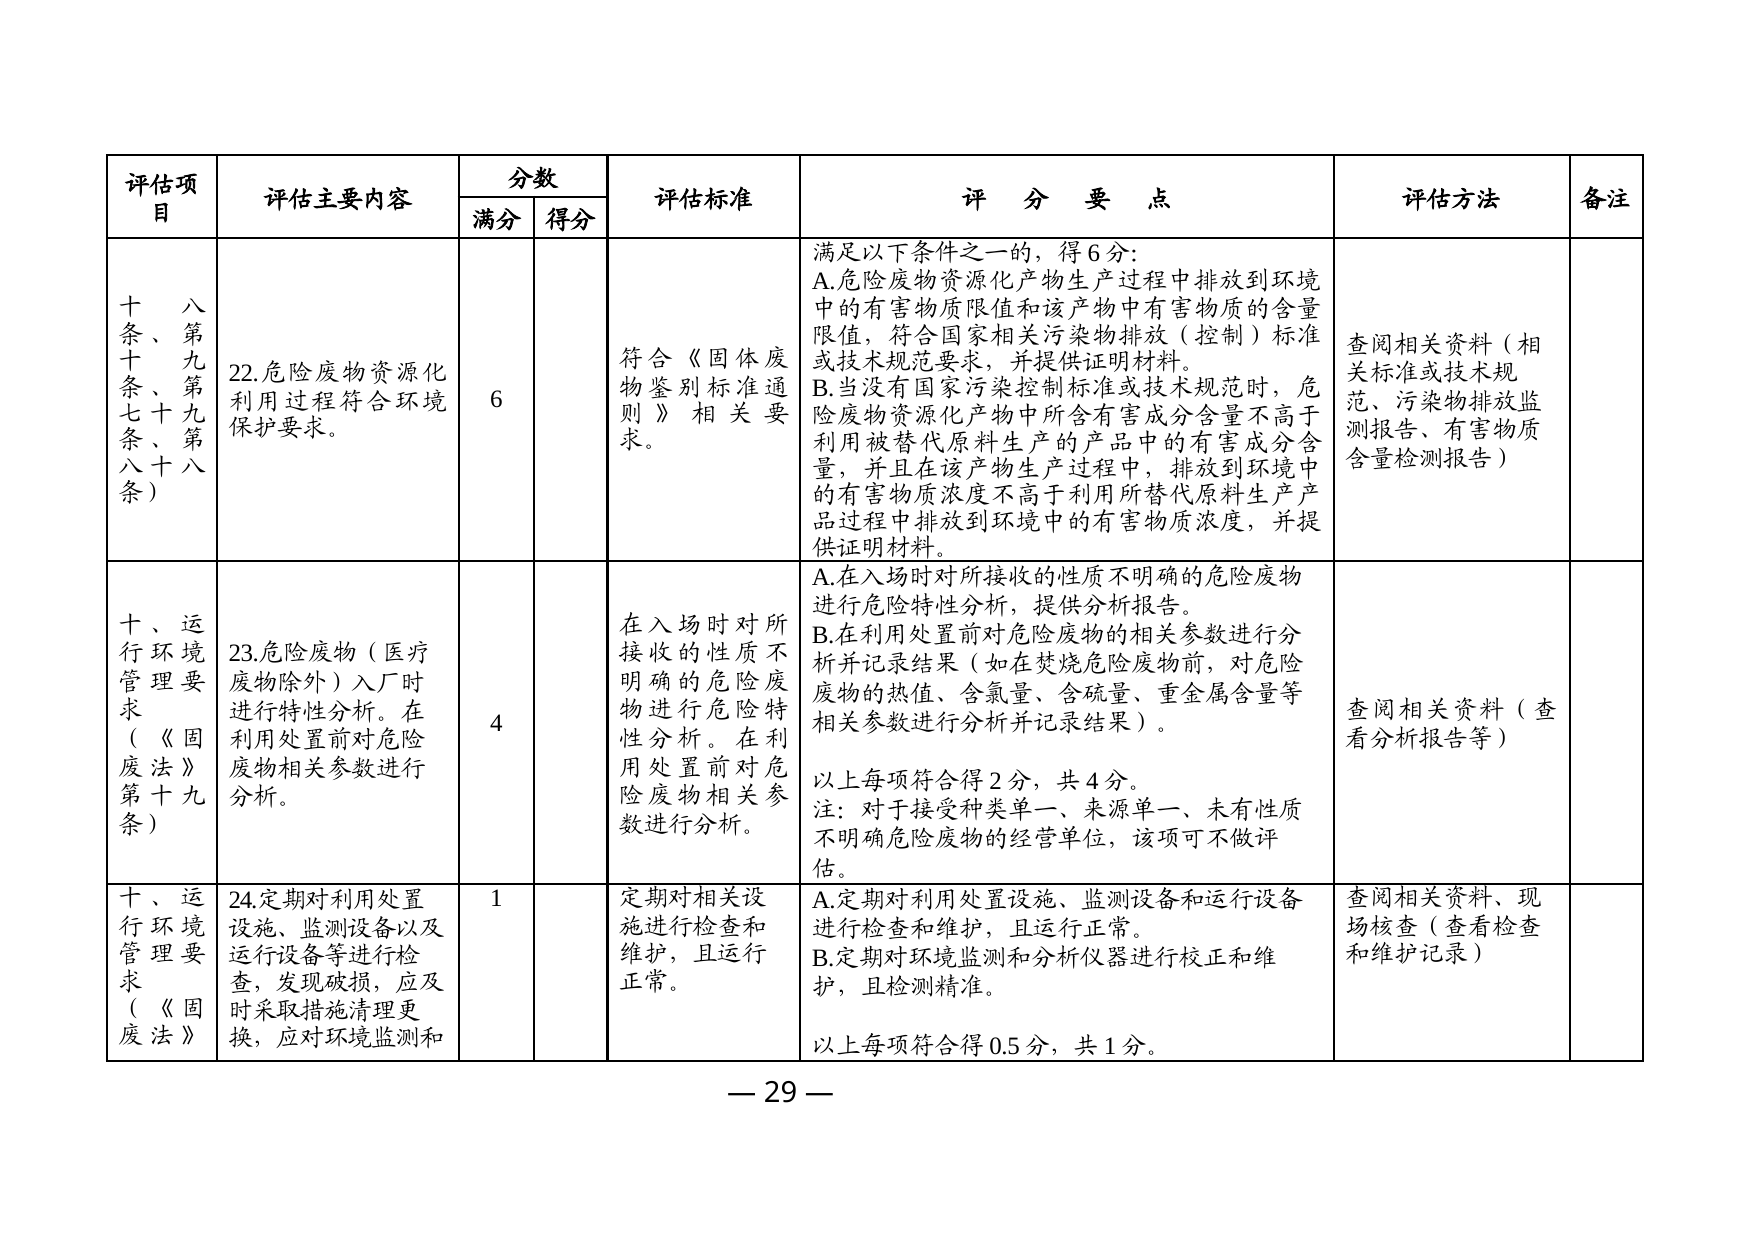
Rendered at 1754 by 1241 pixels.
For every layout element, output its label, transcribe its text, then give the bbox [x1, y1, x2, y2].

table_cell 23.危险废物（医疗废物除外）入厂时进行特性分析。在利用处置前对危险废物相关参数进行分析。 [218, 562, 458, 883]
table_cell [535, 562, 606, 883]
table_cell 查阅相关资料、现场核查（查看检查和维护记录） [1335, 885, 1569, 1060]
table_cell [801, 885, 1333, 1060]
table_header 评 分 要 点 [801, 156, 1333, 237]
table_cell [1571, 885, 1642, 1060]
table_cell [218, 885, 458, 1060]
table_header 评估主要内容 [218, 156, 458, 237]
table_cell 在入场时对所接收的性质不明确的危险废物进行危险特性分析。在利用处置前对危险废物相关参数进行分析。 [609, 562, 799, 883]
table_cell 查阅相关资料（相关标准或技术规范、污染物排放监测报告、有害物质含量检测报告） [1335, 239, 1569, 560]
table_cell 十、运行环境管理要求（《固废法》第十九条） [108, 885, 216, 1060]
table_cell 4 [460, 562, 533, 883]
table_cell 得分 [535, 198, 606, 237]
table_cell 22.危险废物资源化利用过程符合环境保护要求。 [218, 239, 458, 560]
table_cell 定期对相关设施进行检查和维护，且运行正常。 [609, 885, 799, 1060]
table_cell 6 [460, 239, 533, 560]
table_header 评估标准 [609, 156, 799, 237]
table_header 备注 [1571, 156, 1642, 237]
table_cell 满足以下条件之一的，得6分： A.危险废物资源化产物生产过程中排放到环境中的有害物质限值和该产物中有害物质的含量限值，符合国家相关污染物排放（控制）标准或技术规范要求，并提供证明材料。 B.当没有国家污染控制标准或技术规范时，危险废物资源化产物中所含有害成分含量不高于利用被替代原料生产的产品中的有害成分含量，并且在该产物生产过程中，排放到环境中的有害物质浓度不高于利用所替代原料生产产品过程中排放到环境中的有害物质浓度，并提供证明材料。 [801, 239, 1333, 560]
table_cell 满分 [460, 198, 533, 237]
table_cell [1571, 562, 1642, 883]
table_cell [108, 239, 216, 560]
table_cell [535, 239, 606, 560]
table_cell 十、运行环境管理要求（《固废法》第十九条） [108, 562, 216, 883]
table_cell 1 [460, 885, 533, 1060]
table_header 评估方法 [1335, 156, 1569, 237]
table_header 评估项目 [108, 156, 216, 237]
table_cell A.在入场时对所接收的性质不明确的危险废物进行危险特性分析，提供分析报告。 B.在利用处置前对危险废物的相关参数进行分析并记录结果（如在焚烧危险废物前，对危险废物的热值、含氯量、含硫量、重金属含量等相关参数进行分析并记录结果）。 以上每项符合得2分，共4分。 注：对于接受种类单一、来源单一、未有性质不明确危险废物的经营单位，该项可不做评估。 [801, 562, 1333, 883]
table_cell [535, 885, 606, 1060]
table_cell [1571, 239, 1642, 560]
table_cell 符合《固体废物鉴别标准通则》相关要求。 [609, 239, 799, 560]
table_header 分数 [460, 156, 606, 196]
table_cell 查阅相关资料（查看分析报告等） [1335, 562, 1569, 883]
